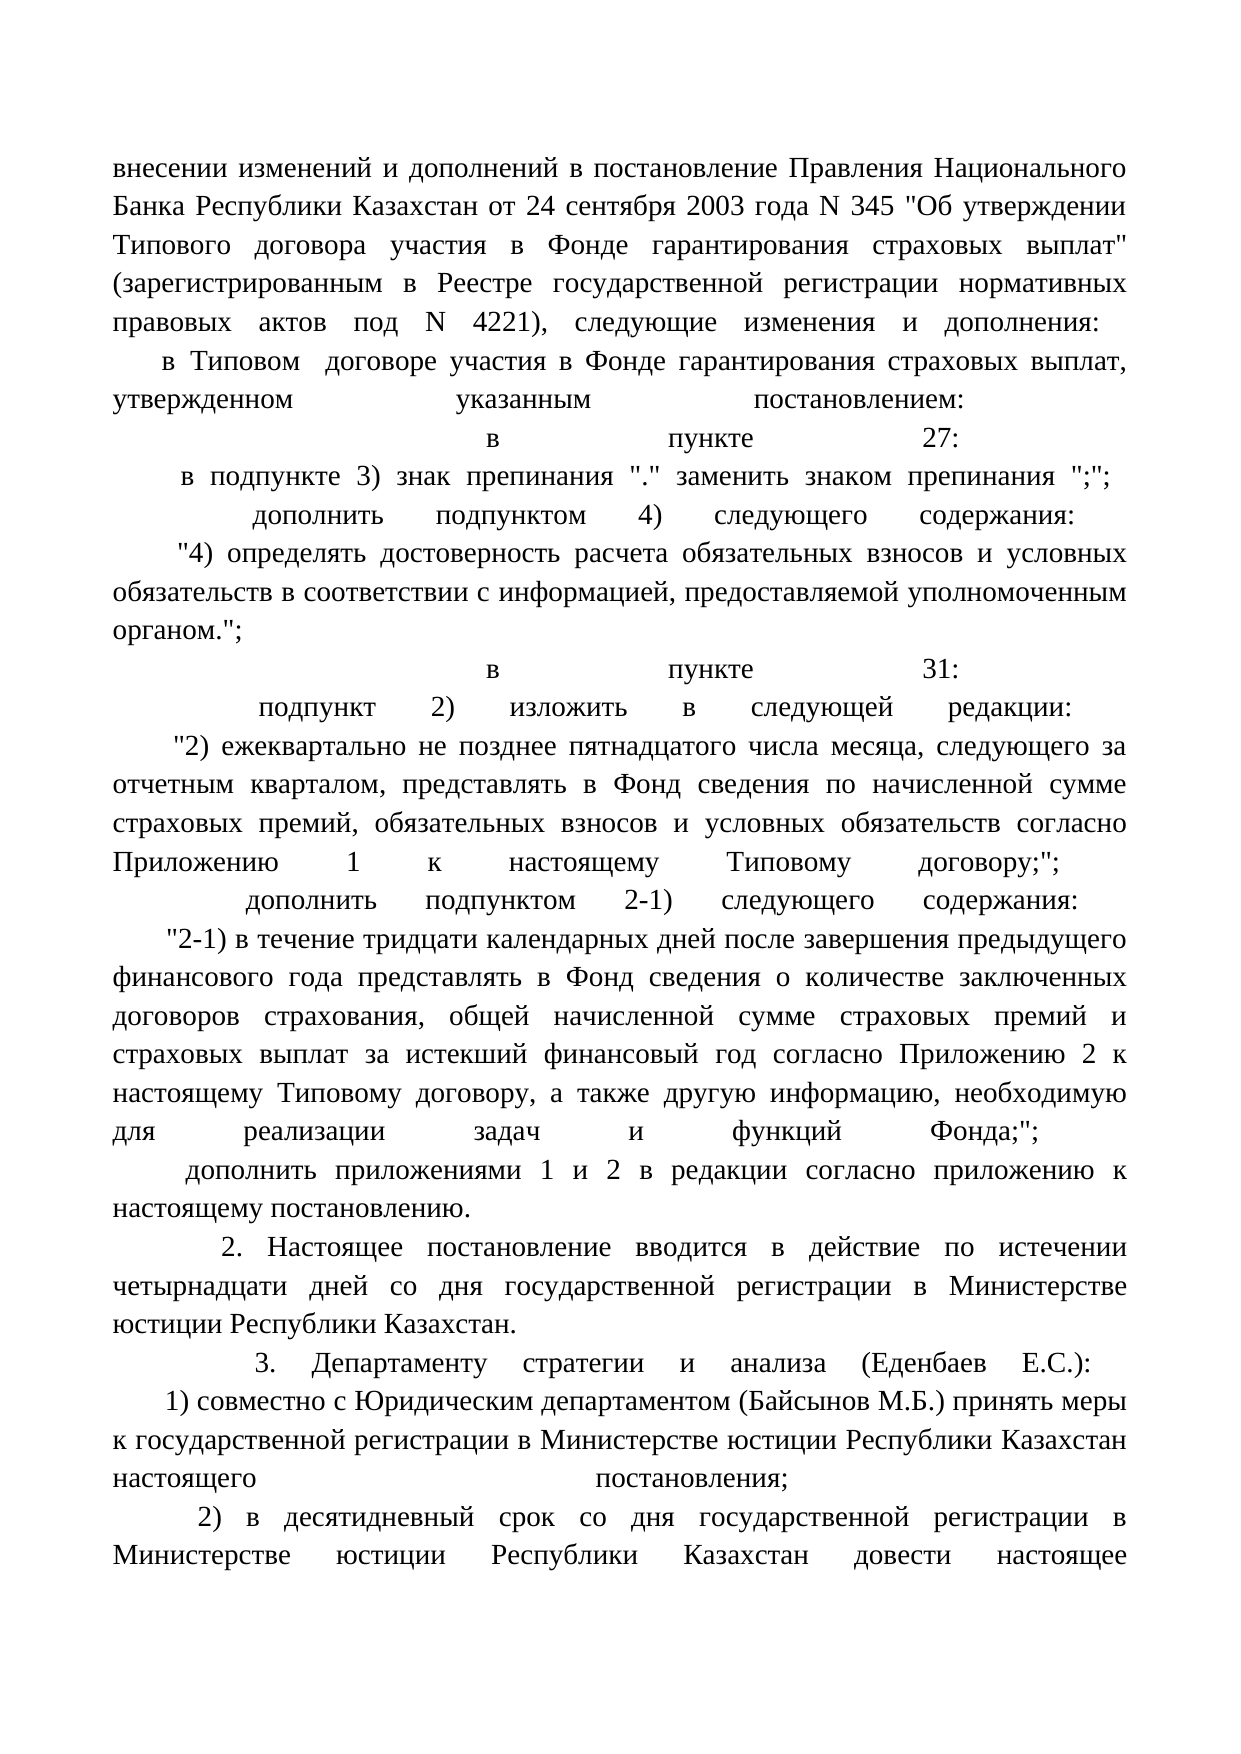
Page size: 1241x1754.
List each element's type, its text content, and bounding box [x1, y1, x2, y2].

text 2. Настоящее постановление вводится в действие по истечении четырнадцати дней со дня государственной регистрации в Министерстве юстиции Республики Казахстан. [112, 1229, 1128, 1340]
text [112, 1345, 1128, 1571]
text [112, 150, 1128, 1224]
